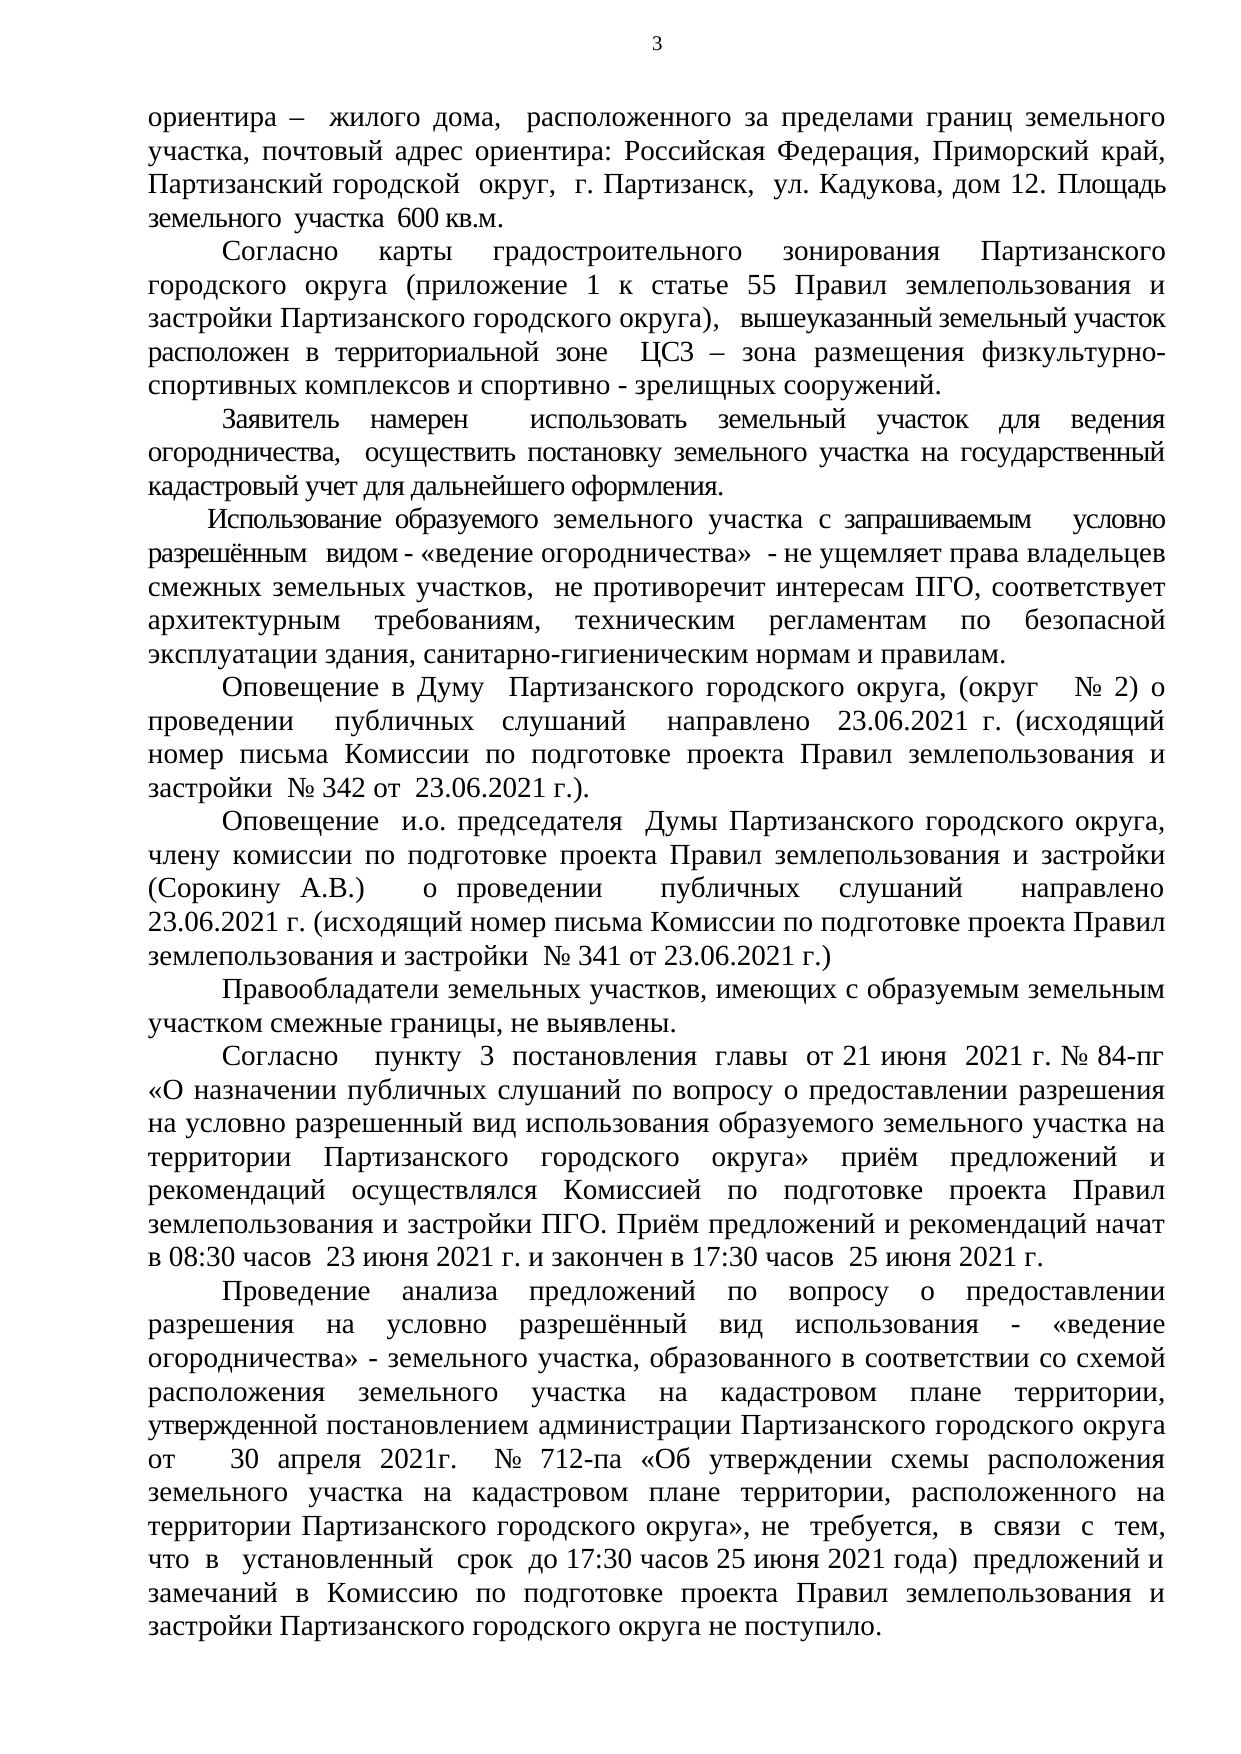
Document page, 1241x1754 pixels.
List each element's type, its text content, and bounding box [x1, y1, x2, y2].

text Оповещение в Думу Партизанского городского округа, (округ № 2) о проведении публичных слушаний направлено 23.06.2021 г. (исходящий номер письма Комиссии по подготовке проекта Правил землепользования и застройки № 342 от 23.06.2021 г.). [148, 669, 1166, 803]
text Согласно пункту 3 постановления главы от 21 июня 2021 г. № 84-пг «О назначении публичных слушаний по вопросу о предоставлении разрешения на условно разрешенный вид использования образуемого земельного участка на территории Партизанского городского округа» приём предложений и рекомендаций осуществлялся Комиссией по подготовке проекта Правил землепользования и застройки ПГО. Приём предложений и рекомендаций начат в 08:30 часов 23 июня 2021 г. и закончен в 17:30 часов 25 июня 2021 г. [148, 1038, 1166, 1273]
text Использование образуемого земельного участка с запрашиваемым условно разрешённым видом - «ведение огородничества» - не ущемляет права владельцев смежных земельных участков, не противоречит интересам ПГО, соответствует архитектурным требованиям, техническим регламентам по безопасной эксплуатации здания, санитарно-гигиеническим нормам и правилам. [148, 502, 1166, 669]
text Правообладатели земельных участков, имеющих с образуемым земельным участком смежные границы, не выявлены. [148, 971, 1166, 1038]
subtitle Заявитель намерен использовать земельный участок для ведения огородничества, осуществить постановку земельного участка на государственный кадастровый учет для дальнейшего оформления. [148, 401, 1166, 502]
text Согласно карты градостроительного зонирования Партизанского городского округа (приложение 1 к статье 55 Правил землепользования и застройки Партизанского городского округа), вышеуказанный земельный участок расположен в территориальной зоне ЦС3 – зона размещения физкультурно-спортивных комплексов и спортивно - зрелищных сооружений. [148, 233, 1166, 401]
text Оповещение и.о. председателя Думы Партизанского городского округа, члену комиссии по подготовке проекта Правил землепользования и застройки (Сорокину А.В.) о проведении публичных слушаний направлено 23.06.2021 г. (исходящий номер письма Комиссии по подготовке проекта Правил землепользования и застройки № 341 от 23.06.2021 г.) [148, 803, 1166, 971]
text Проведение анализа предложений по вопросу о предоставлении разрешения на условно разрешённый вид использования - «ведение огородничества» - земельного участка, образованного в соответствии со схемой расположения земельного участка на кадастровом плане территории, утвержденной постановлением администрации Партизанского городского округа от 30 апреля 2021г. № 712-па «Об утверждении схемы расположения земельного участка на кадастровом плане территории, расположенного на территории Партизанского городского округа», не требуется, в связи с тем, что в установленный срок до 17:30 часов 25 июня 2021 года) предложений и замечаний в Комиссию по подготовке проекта Правил землепользования и застройки Партизанского городского округа не поступило. [148, 1273, 1166, 1642]
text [148, 99, 1166, 233]
